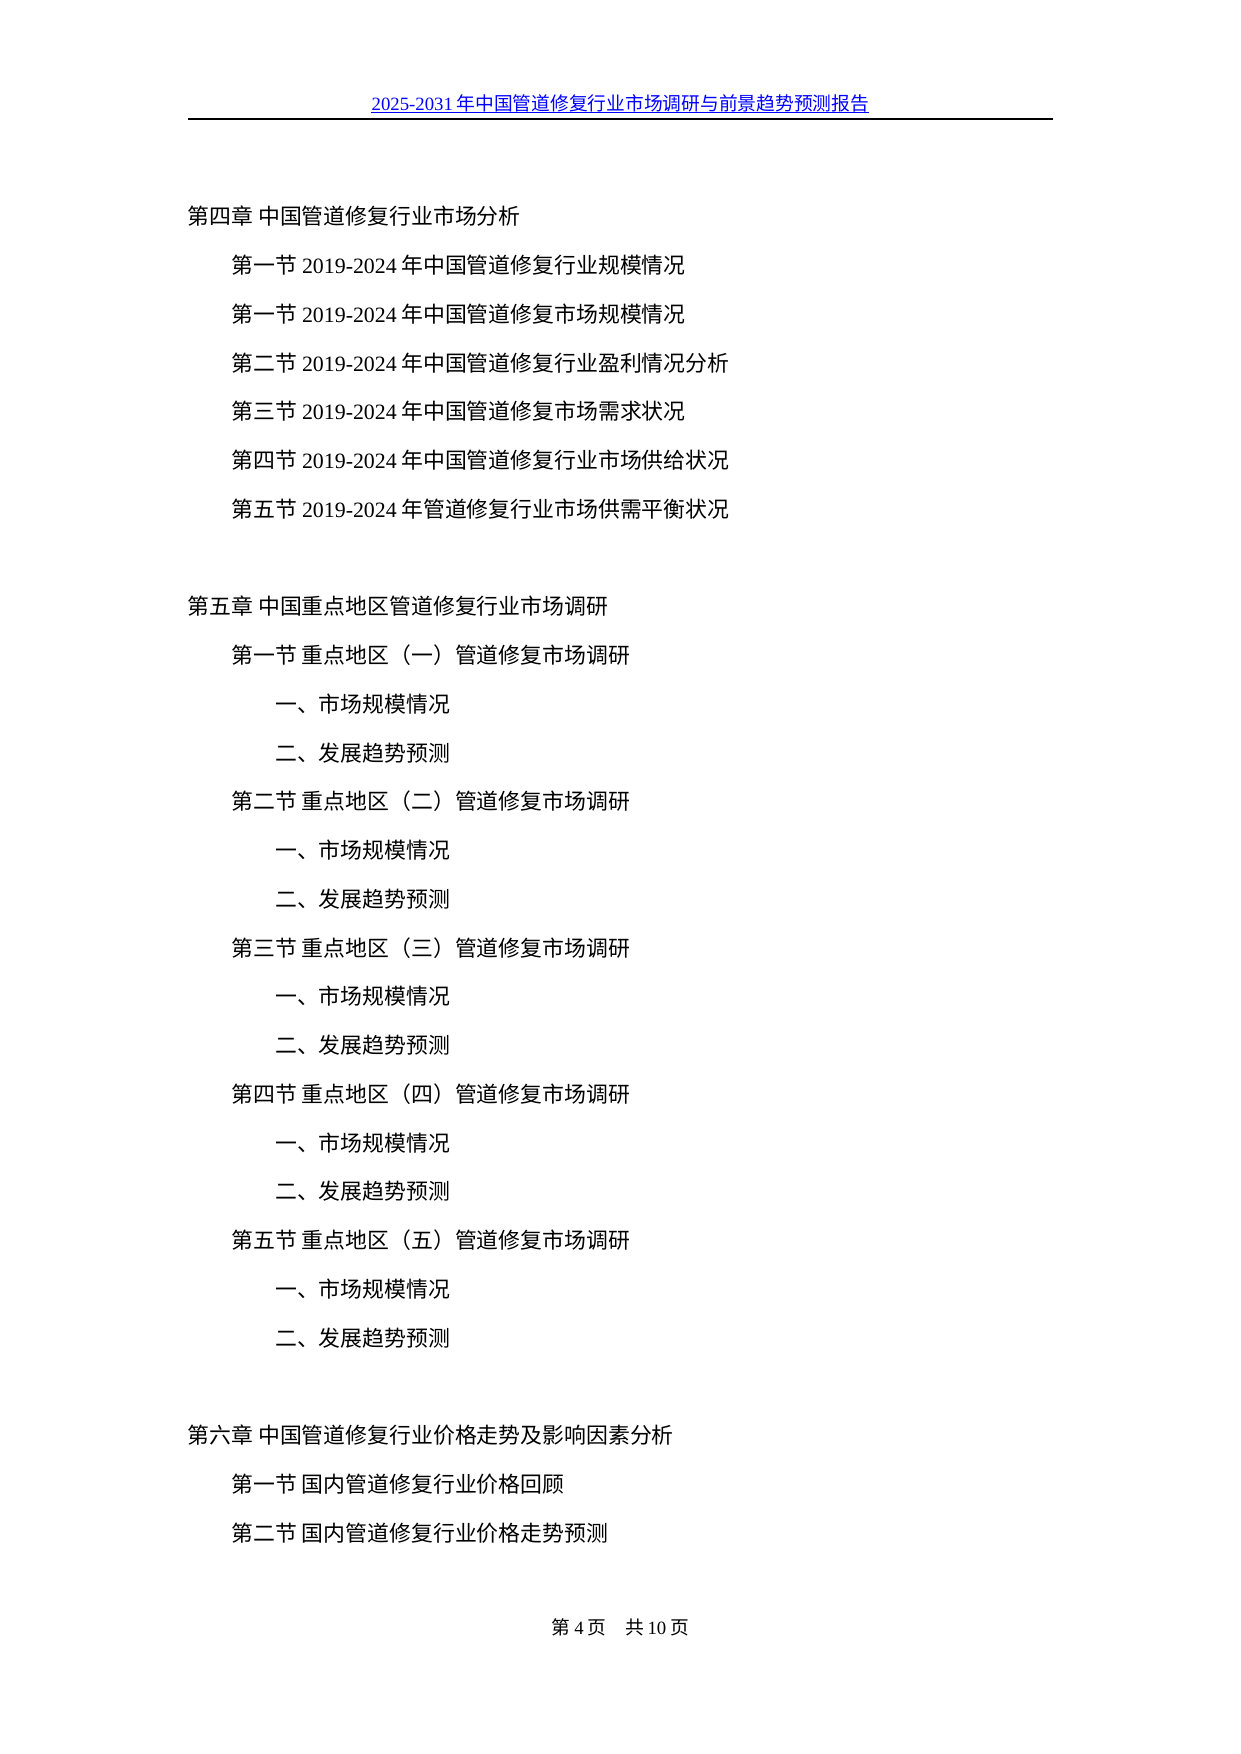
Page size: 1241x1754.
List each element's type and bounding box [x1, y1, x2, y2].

text [187, 150, 1053, 1548]
